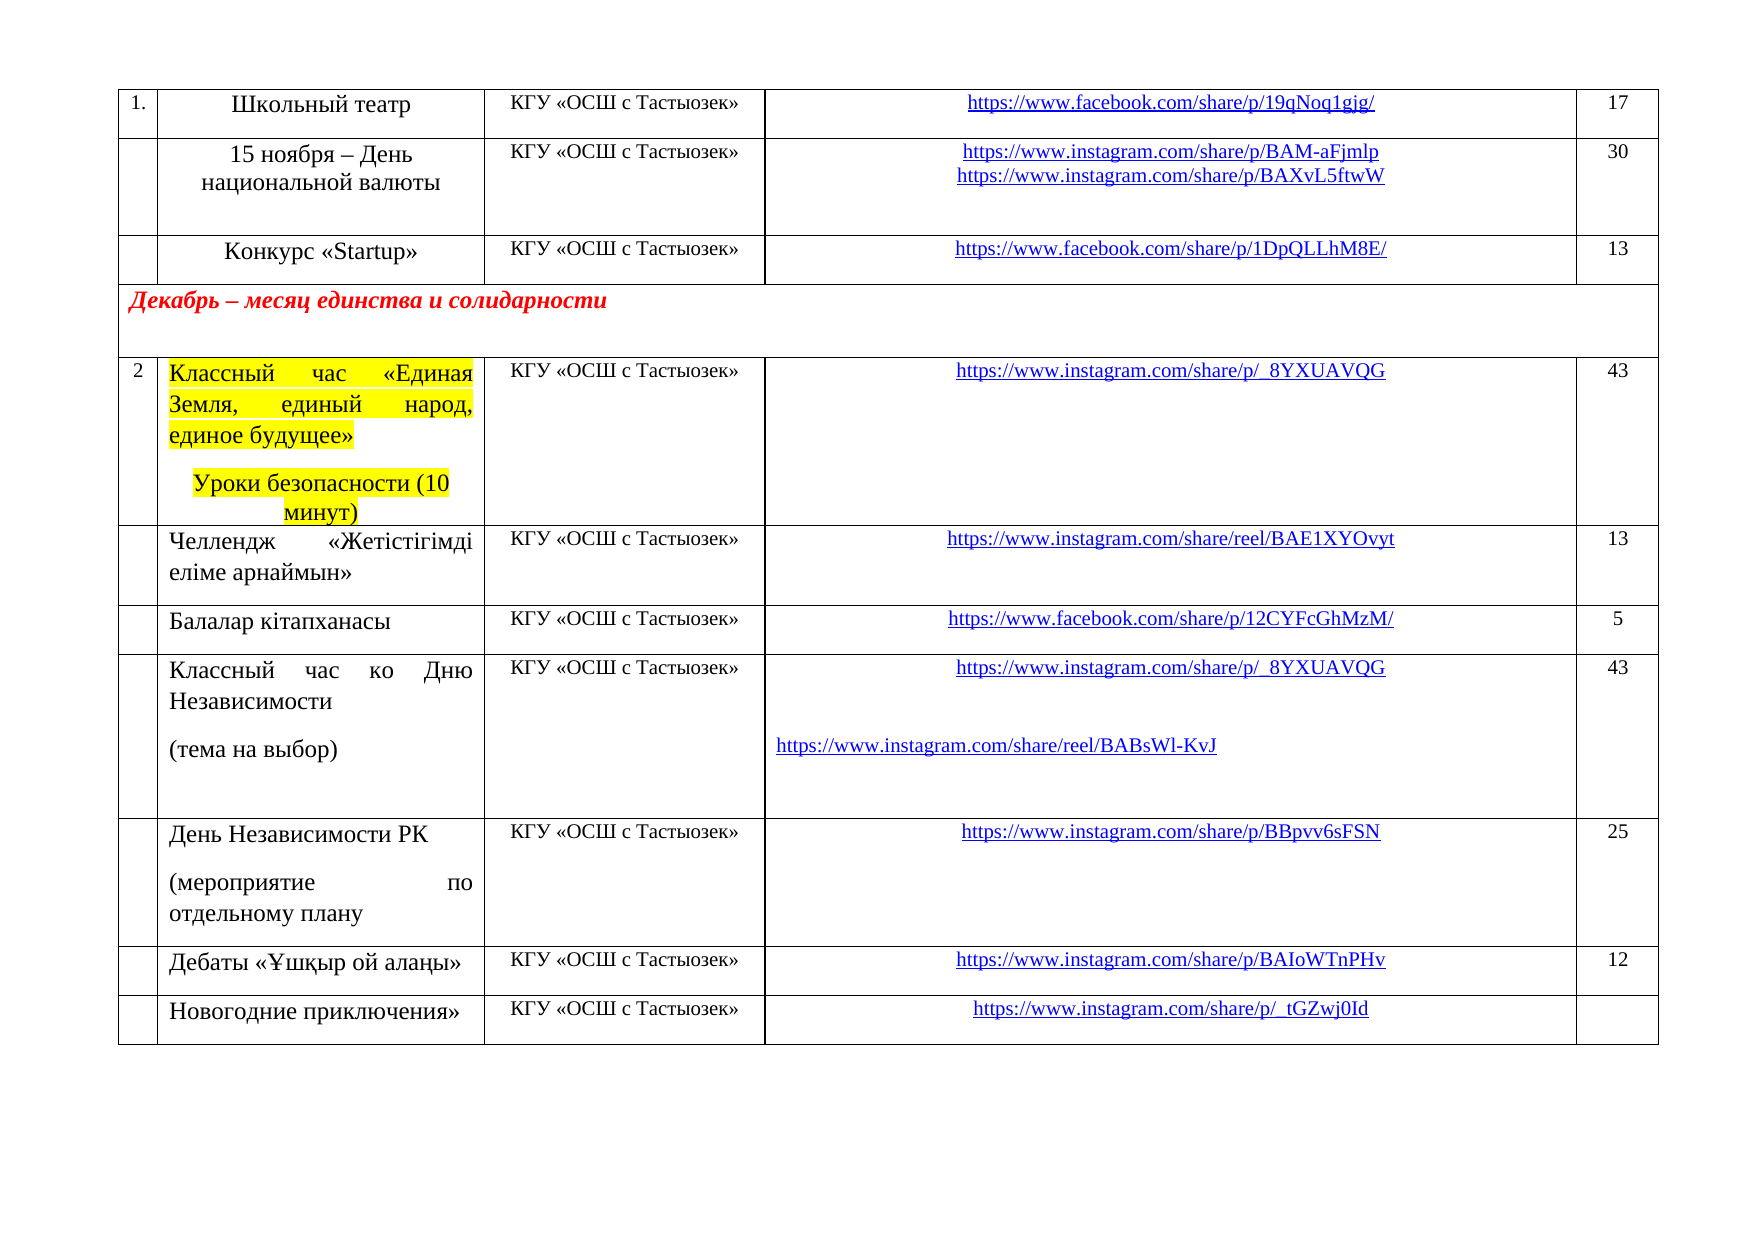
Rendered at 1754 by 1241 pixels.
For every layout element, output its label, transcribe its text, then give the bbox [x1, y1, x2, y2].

table_cell КГУ «ОСШ с Тастыозек» [485, 947, 764, 995]
table_cell [119, 606, 157, 654]
table_cell https://www.instagram.com/share/reel/BAE1XYOvyt [766, 526, 1576, 605]
table_cell https://www.facebook.com/share/p/12CYFcGhMzM/ [766, 606, 1576, 654]
table_cell https://www.instagram.com/share/p/BAIoWTnPHv [766, 947, 1576, 995]
table_cell 17 [1577, 90, 1658, 138]
table_cell https://www.facebook.com/share/p/1DpQLLhM8E/ [766, 236, 1576, 284]
table_cell Классный час ко Дню Независимости (тема на выбор) [158, 655, 484, 818]
table_cell [119, 819, 157, 946]
table_cell 1. [119, 90, 157, 138]
table_cell Классный час «Единая Земля, единый народ, единое будущее» Уроки безопасности (10 минут) [158, 358, 484, 525]
table_cell КГУ «ОСШ с Тастыозек» [485, 819, 764, 946]
table_cell https://www.facebook.com/share/p/19qNoq1gjg/ [766, 90, 1576, 138]
table_cell https://www.instagram.com/share/p/_8YXUAVQG https://www.instagram.com/share/reel/BABsWl-KvJ [766, 655, 1576, 818]
table_cell https://www.instagram.com/share/p/BAM-aFjmlp https://www.instagram.com/share/p/BAXvL5ftwW [766, 139, 1576, 235]
table_cell Конкурс «Startup» [158, 236, 484, 284]
table_cell 13 [1577, 236, 1658, 284]
table_cell КГУ «ОСШ с Тастыозек» [485, 526, 764, 605]
table_cell КГУ «ОСШ с Тастыозек» [485, 90, 764, 138]
table_cell 25 [1577, 819, 1658, 946]
table_cell Новогодние приключения» [158, 996, 484, 1044]
table_cell Дебаты «Ұшқыр ой алаңы» [158, 947, 484, 995]
table_cell https://www.instagram.com/share/p/_tGZwj0Id [766, 996, 1576, 1044]
table_cell КГУ «ОСШ с Тастыозек» [485, 236, 764, 284]
table_cell КГУ «ОСШ с Тастыозек» [485, 655, 764, 818]
table_cell 15 ноября – День национальной валюты [158, 139, 484, 235]
table_cell [119, 655, 157, 818]
table_cell 43 [1577, 655, 1658, 818]
table_cell 5 [1577, 606, 1658, 654]
table_cell https://www.instagram.com/share/p/_8YXUAVQG [766, 358, 1576, 525]
table_cell https://www.instagram.com/share/p/BBpvv6sFSN [766, 819, 1576, 946]
table_cell КГУ «ОСШ с Тастыозек» [485, 996, 764, 1044]
table_cell 2 [119, 358, 157, 525]
table_cell Декабрь – месяц единства и солидарности [119, 285, 1658, 357]
table_cell Школьный театр [158, 90, 484, 138]
table_cell КГУ «ОСШ с Тастыозек» [485, 606, 764, 654]
table_cell 43 [1577, 358, 1658, 525]
table_cell [119, 996, 157, 1044]
table_cell [1577, 996, 1658, 1044]
table_cell [119, 526, 157, 605]
table_cell 12 [1577, 947, 1658, 995]
table_cell Балалар кітапханасы [158, 606, 484, 654]
table_cell [119, 236, 157, 284]
table_cell 13 [1577, 526, 1658, 605]
table_cell КГУ «ОСШ с Тастыозек» [485, 139, 764, 235]
table_cell Челлендж «Жетістігімді еліме арнаймын» [158, 526, 484, 605]
table_cell [119, 947, 157, 995]
table_cell 30 [1577, 139, 1658, 235]
table_cell [119, 139, 157, 235]
table_cell КГУ «ОСШ с Тастыозек» [485, 358, 764, 525]
table_cell День Независимости РК (мероприятие по отдельному плану [158, 819, 484, 946]
